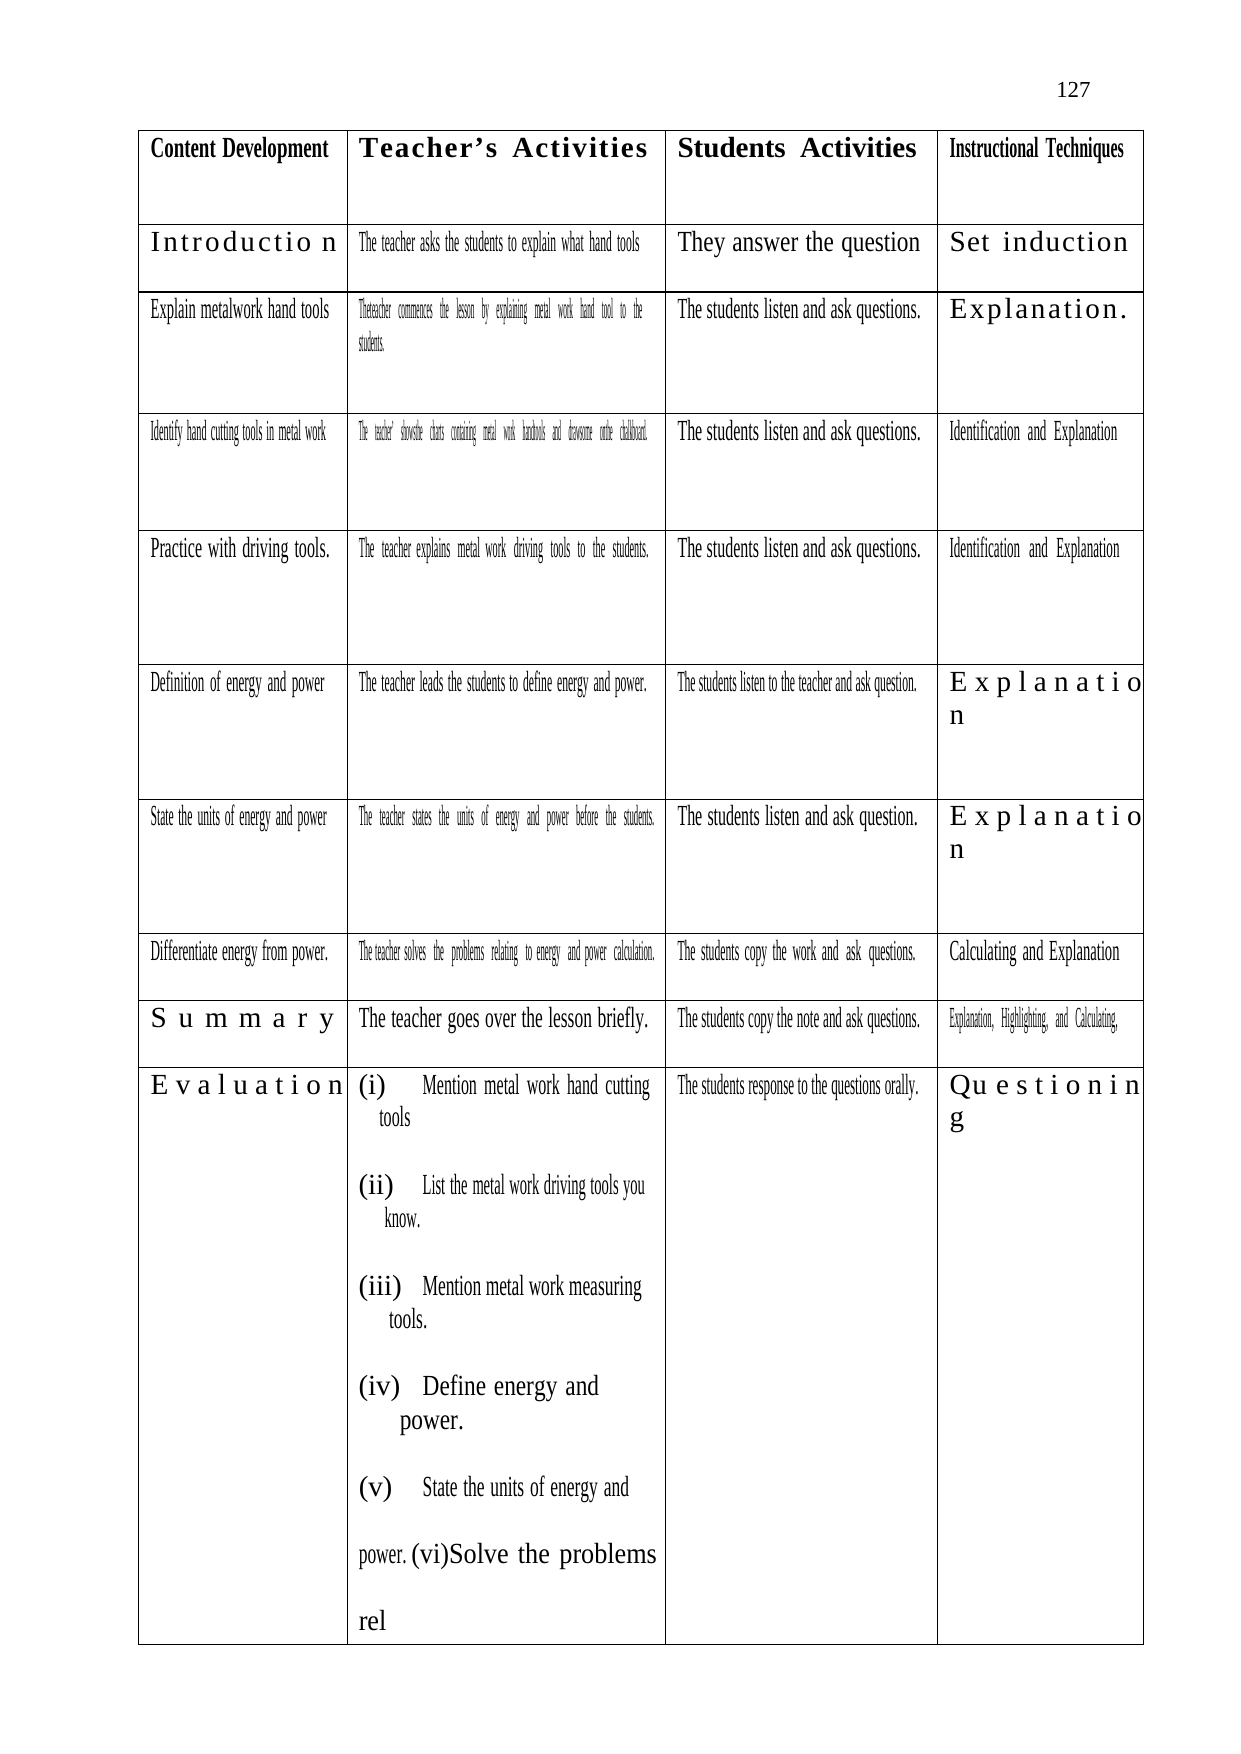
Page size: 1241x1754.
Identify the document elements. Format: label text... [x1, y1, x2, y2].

table_cell E x p l a n a t i o n [938, 800, 1143, 933]
table_cell E v a l u a t i o n [139, 1068, 347, 1644]
table_cell E x p l a n a t i o n [938, 665, 1143, 798]
table_cell Mention metal work hand cutting tools List the metal work driving tools you know. Mention metal work measuring tools. Define energy and power. State the units of energy and power. (vi)Solve the problems rel [348, 1068, 665, 1644]
table_cell They answer the question [666, 225, 937, 291]
table_cell Explanation, Highlighting, and Calculating, [938, 1001, 1143, 1067]
table_cell Definition of energy and power [139, 665, 347, 798]
table_cell The students listen and ask question. [666, 800, 937, 933]
table_cell The students listen to the teacher and ask question. [666, 665, 937, 798]
table_cell Practice with driving tools. [139, 531, 347, 664]
table_cell The teacher’ showsthe charts containing metal work handtools and drawsome onthe chalkboard. [348, 414, 665, 530]
table_cell Explain metalwork hand tools [139, 293, 347, 413]
table_cell The students listen and ask questions. [666, 414, 937, 530]
table_cell The teacher states the units of energy and power before the students. [348, 800, 665, 933]
table_header Instructional Techniques [938, 131, 1143, 224]
table_cell The teacher solves the problems relating to energy and power calculation. [348, 934, 665, 999]
table_header Teacher’s Activities [348, 131, 665, 224]
table_cell Theteacher commences the lesson by explaining metal work hand tool to the students. [348, 293, 665, 413]
table_cell Identify hand cutting tools in metal work [139, 414, 347, 530]
table_cell S u m m a r y [139, 1001, 347, 1067]
table_cell Qu e s t i o n i n g [938, 1068, 1143, 1644]
table_cell The students copy the note and ask questions. [666, 1001, 937, 1067]
table_cell The students response to the questions orally. [666, 1068, 937, 1644]
table_cell Identification and Explanation [938, 414, 1143, 530]
table_cell The students listen and ask questions. [666, 531, 937, 664]
table_cell Introductio n [139, 225, 347, 291]
table_cell The teacher goes over the lesson briefly. [348, 1001, 665, 1067]
table_cell Set induction [938, 225, 1143, 291]
table_cell Explanation. [938, 293, 1143, 413]
table_cell State the units of energy and power [139, 800, 347, 933]
table_header Students Activities [666, 131, 937, 224]
table_cell The teacher asks the students to explain what hand tools [348, 225, 665, 291]
table_cell Calculating and Explanation [938, 934, 1143, 999]
table_cell The teacher explains metal work driving tools to the students. [348, 531, 665, 664]
table_cell The teacher leads the students to define energy and power. [348, 665, 665, 798]
table_header Content Development [139, 131, 347, 224]
table_cell Differentiate energy from power. [139, 934, 347, 999]
table_cell The students listen and ask questions. [666, 293, 937, 413]
table_cell The students copy the work and ask questions. [666, 934, 937, 999]
table_cell Identification and Explanation [938, 531, 1143, 664]
